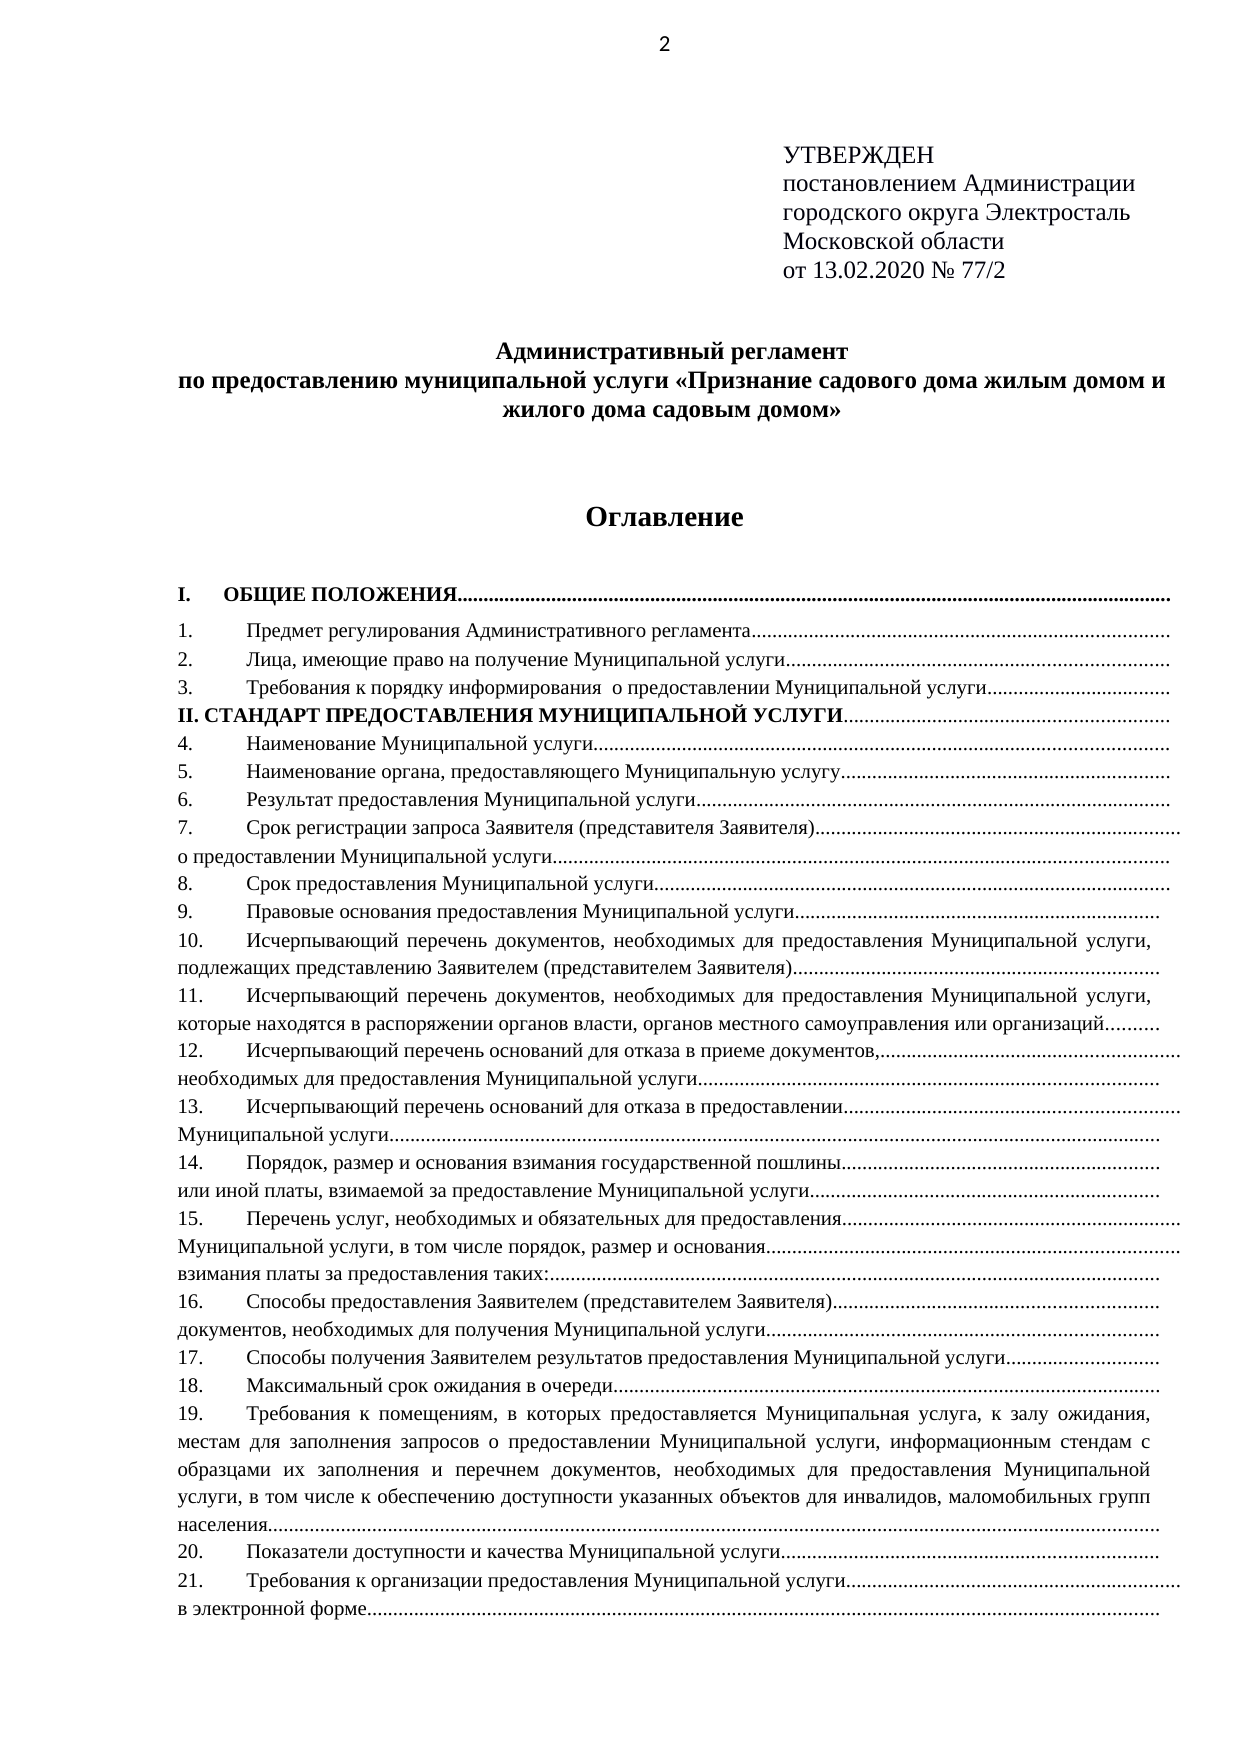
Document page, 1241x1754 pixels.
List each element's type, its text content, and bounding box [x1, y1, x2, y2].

text Московской области [783, 226, 1152, 255]
text Административный регламент [177, 336, 1167, 365]
text по предоставлению муниципальной услуги «Признание садового дома жилым домом и жилого дома садовым домом» [177, 365, 1167, 422]
text постановлением Администрации [783, 168, 1152, 197]
text от 13.02.2020 № 77/2 [783, 255, 1152, 283]
text УТВЕРЖДЕН [783, 140, 1152, 168]
text городского округа Электросталь [783, 197, 1152, 226]
